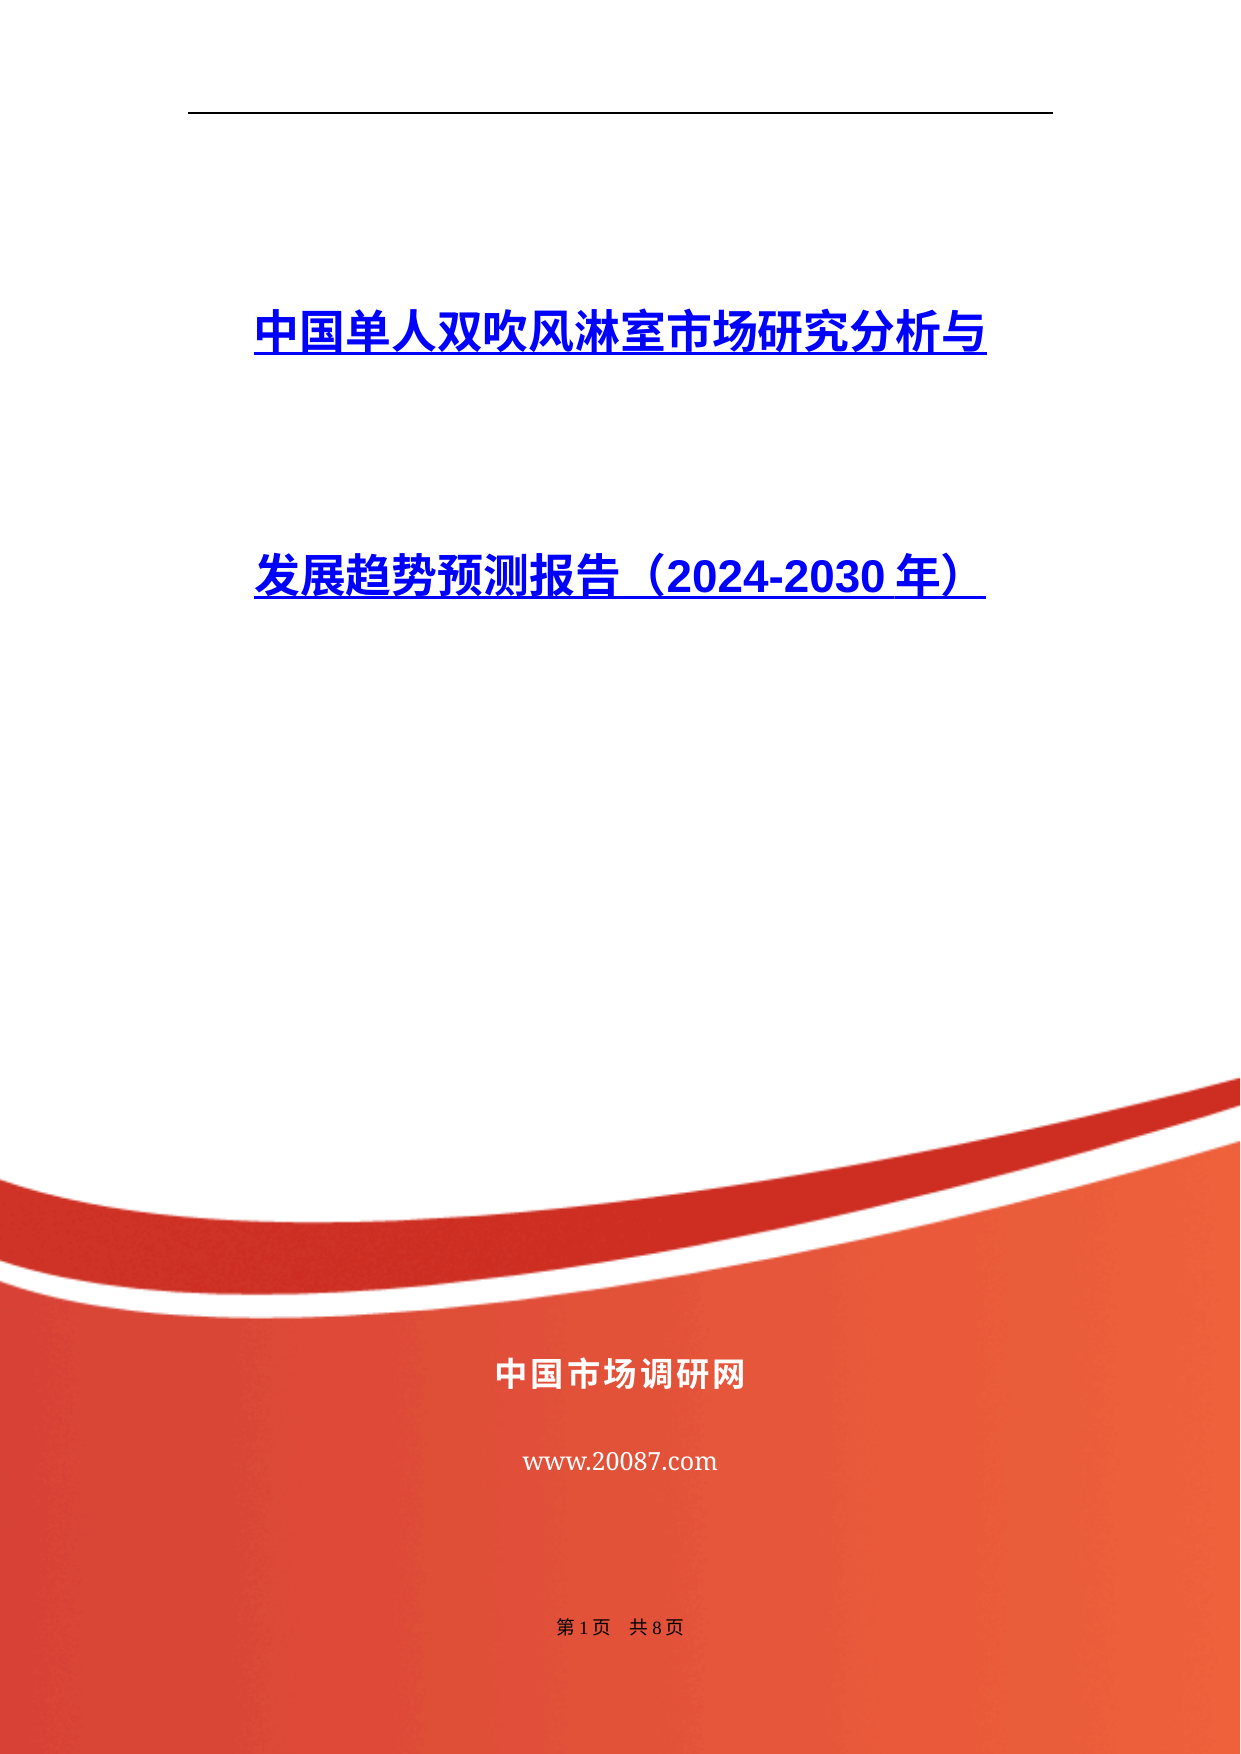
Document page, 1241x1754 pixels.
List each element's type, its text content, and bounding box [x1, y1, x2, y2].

subtitle 中国市场调研网 [187, 1339, 1053, 1404]
table_header 中国单人双吹风淋室市场研究分析与发展趋势预测报告（2024-2030年） [188, 207, 1053, 773]
picture [0, 1006, 1241, 1754]
text www.20087.com [187, 1428, 1053, 1493]
